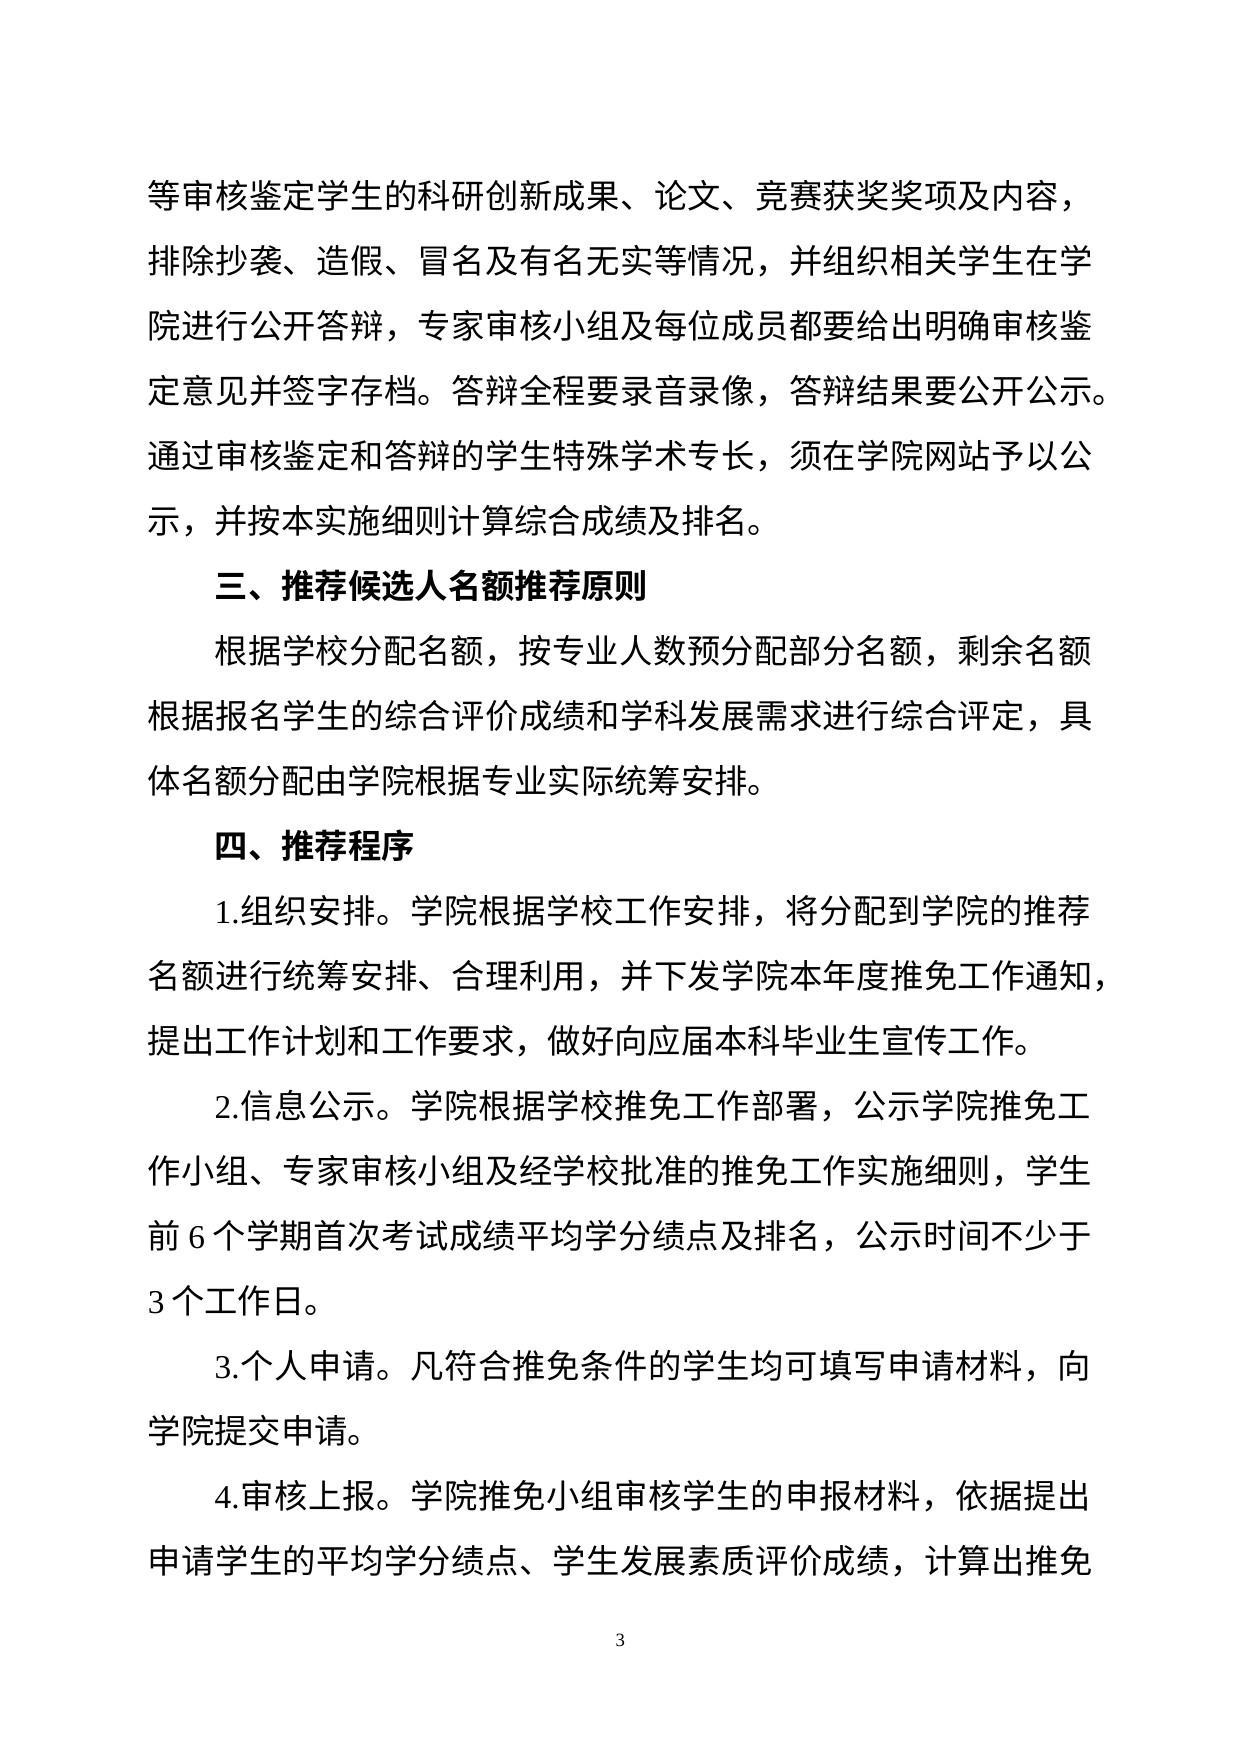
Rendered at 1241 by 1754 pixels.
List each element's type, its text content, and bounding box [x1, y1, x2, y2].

text 三、推荐候选人名额推荐原则 [148, 552, 1093, 617]
text 2.信息公示。学院根据学校推免工作部署，公示学院推免工作小组、专家审核小组及经学校批准的推免工作实施细则，学生前6个学期首次考试成绩平均学分绩点及排名，公示时间不少于3个工作日。 [148, 1072, 1093, 1332]
text 3.个人申请。凡符合推免条件的学生均可填写申请材料，向学院提交申请。 [148, 1332, 1093, 1462]
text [148, 1462, 1093, 1592]
text 根据学校分配名额，按专业人数预分配部分名额，剩余名额根据报名学生的综合评价成绩和学科发展需求进行综合评定，具体名额分配由学院根据专业实际统筹安排。 [148, 617, 1093, 812]
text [148, 162, 1093, 552]
text 1.组织安排。学院根据学校工作安排，将分配到学院的推荐名额进行统筹安排、合理利用，并下发学院本年度推免工作通知，提出工作计划和工作要求，做好向应届本科毕业生宣传工作。 [148, 877, 1093, 1072]
text 四、推荐程序 [148, 812, 1093, 877]
